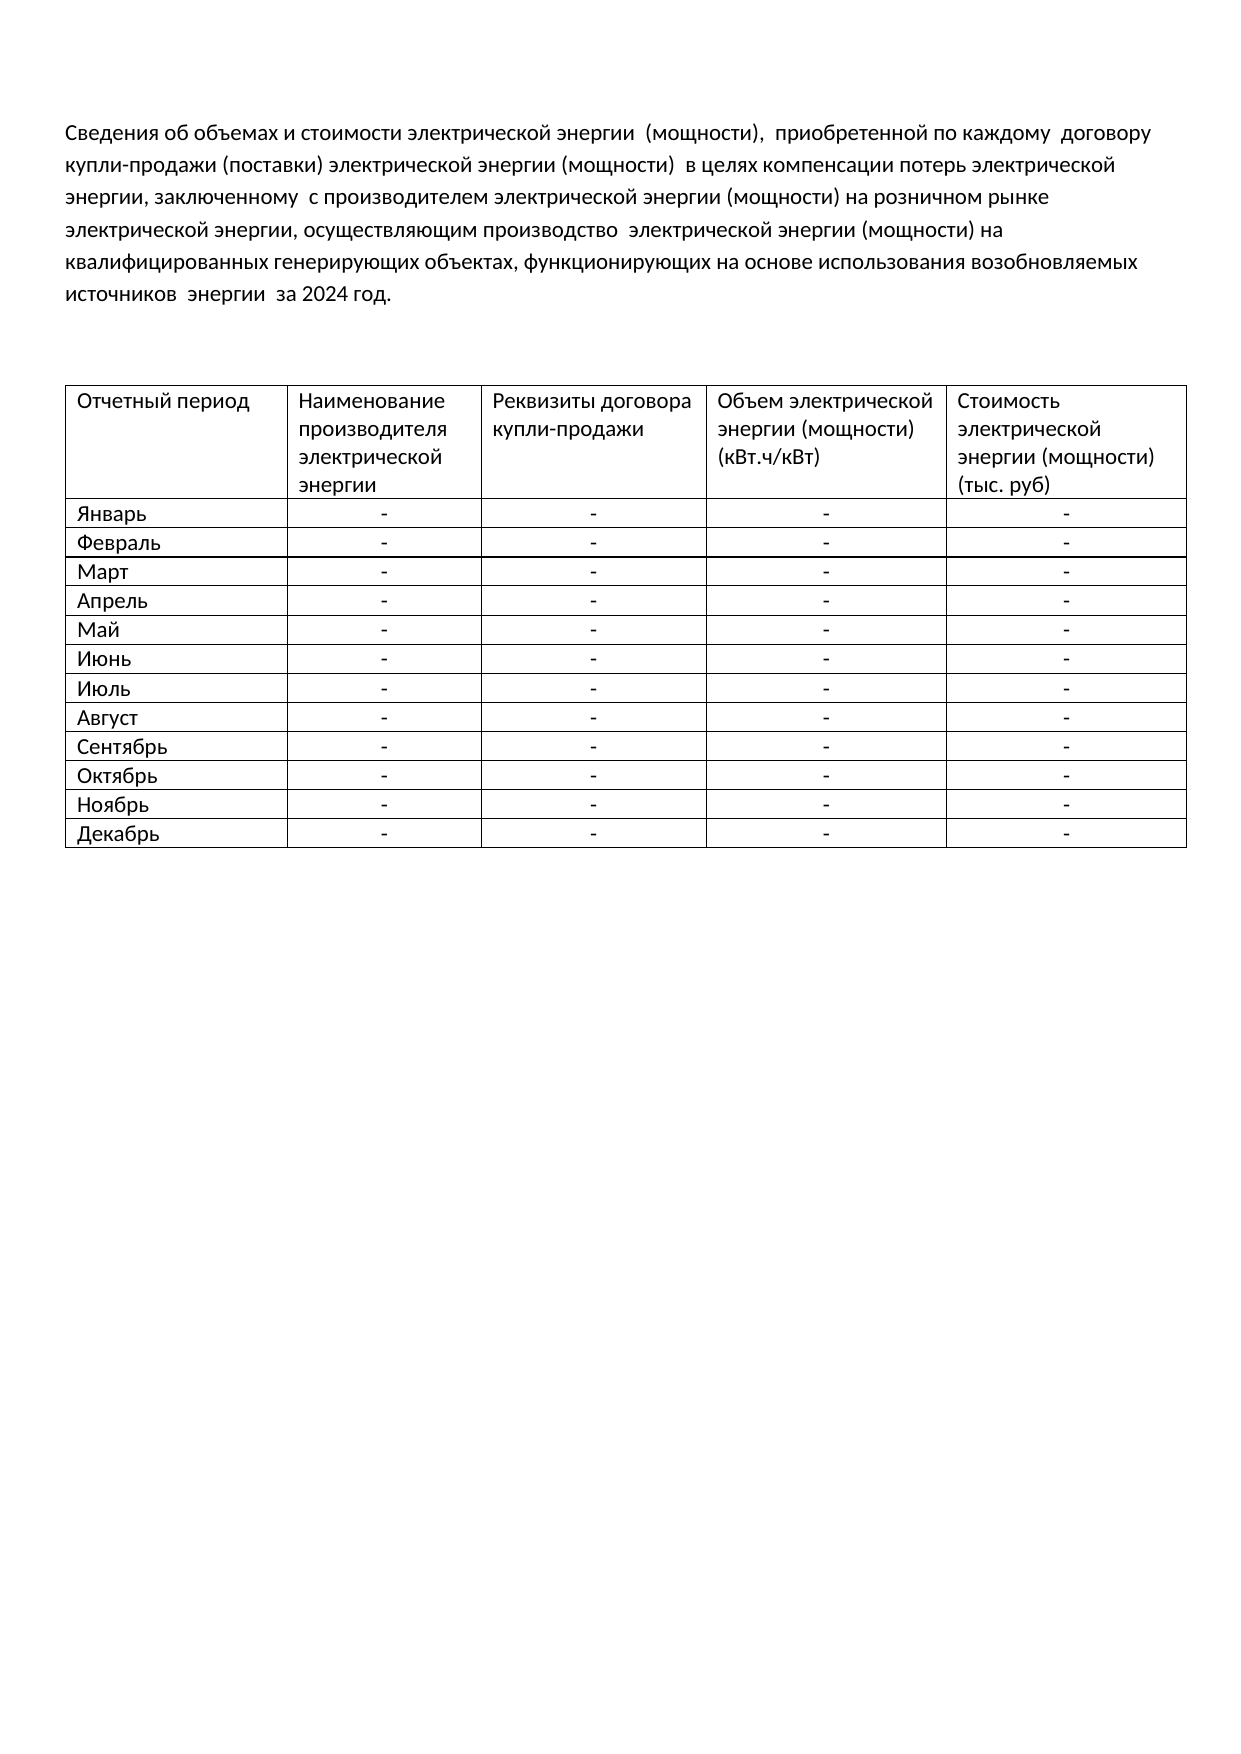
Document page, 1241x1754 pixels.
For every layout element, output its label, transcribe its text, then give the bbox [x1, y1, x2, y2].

table_cell - [947, 586, 1186, 614]
table_cell - [288, 616, 481, 643]
table_cell - [947, 558, 1186, 585]
table_cell - [482, 616, 706, 643]
table_cell - [288, 674, 481, 702]
table_cell Май [66, 616, 287, 643]
table_cell - [482, 645, 706, 673]
table_cell - [707, 790, 946, 818]
table_cell Июнь [66, 645, 287, 673]
table_cell - [288, 732, 481, 760]
table_header Наименование производителя электрической энергии [288, 386, 481, 498]
table_header Отчетный период [66, 386, 287, 498]
table_cell - [707, 558, 946, 585]
table_cell - [288, 645, 481, 673]
table_cell - [947, 819, 1186, 847]
table_cell - [482, 674, 706, 702]
table_cell - [288, 703, 481, 731]
table_cell - [707, 761, 946, 789]
table_cell - [482, 703, 706, 731]
table_cell Сентябрь [66, 732, 287, 760]
table_cell - [947, 761, 1186, 789]
table_cell - [482, 761, 706, 789]
table_cell - [482, 558, 706, 585]
table_cell - [947, 790, 1186, 818]
table_cell Ноябрь [66, 790, 287, 818]
table_cell - [947, 645, 1186, 673]
table_cell - [482, 499, 706, 527]
table_cell - [707, 586, 946, 614]
table_cell - [707, 499, 946, 527]
table_cell Август [66, 703, 287, 731]
table_cell - [947, 674, 1186, 702]
table_cell Апрель [66, 586, 287, 614]
table_cell Декабрь [66, 819, 287, 847]
table_header Реквизиты договора купли-продажи [482, 386, 706, 498]
table_cell - [947, 616, 1186, 643]
table_cell Октябрь [66, 761, 287, 789]
table_cell - [707, 674, 946, 702]
table_cell - [288, 499, 481, 527]
table_cell - [288, 790, 481, 818]
table_cell - [707, 703, 946, 731]
table_cell - [947, 703, 1186, 731]
table_cell - [288, 528, 481, 556]
table_cell - [947, 732, 1186, 760]
table_cell - [707, 732, 946, 760]
table_cell Январь [66, 499, 287, 527]
table_cell Март [66, 558, 287, 585]
table_cell - [482, 528, 706, 556]
table_cell Февраль [66, 528, 287, 556]
table_cell - [288, 819, 481, 847]
table_cell Июль [66, 674, 287, 702]
table_header Объем электрической энергии (мощности) (кВт.ч/кВт) [707, 386, 946, 498]
table_cell - [288, 761, 481, 789]
table_cell - [947, 499, 1186, 527]
table_cell - [288, 558, 481, 585]
text Сведения об объемах и стоимости электрической энергии (мощности), приобретенной по каждому договору купли-продажи (поставки) электрической энергии (мощности) в целях компенсации потерь электрической энергии, заключенному с производителем электрической энергии (мощности) на розничном рынке электрической энергии, осуществляющим производство электрической энергии (мощности) на квалифицированных генерирующих объектах, функционирующих на основе использования возобновляемых источников энергии за 2024 год. [65, 118, 1187, 307]
table_cell - [482, 790, 706, 818]
table_cell - [482, 819, 706, 847]
table_cell - [707, 616, 946, 643]
table_cell - [482, 586, 706, 614]
table_cell - [707, 819, 946, 847]
table_cell - [707, 528, 946, 556]
table_cell - [947, 528, 1186, 556]
table_header Стоимость электрической энергии (мощности) (тыс. руб) [947, 386, 1186, 498]
table_cell - [707, 645, 946, 673]
table_cell - [288, 586, 481, 614]
table_cell - [482, 732, 706, 760]
